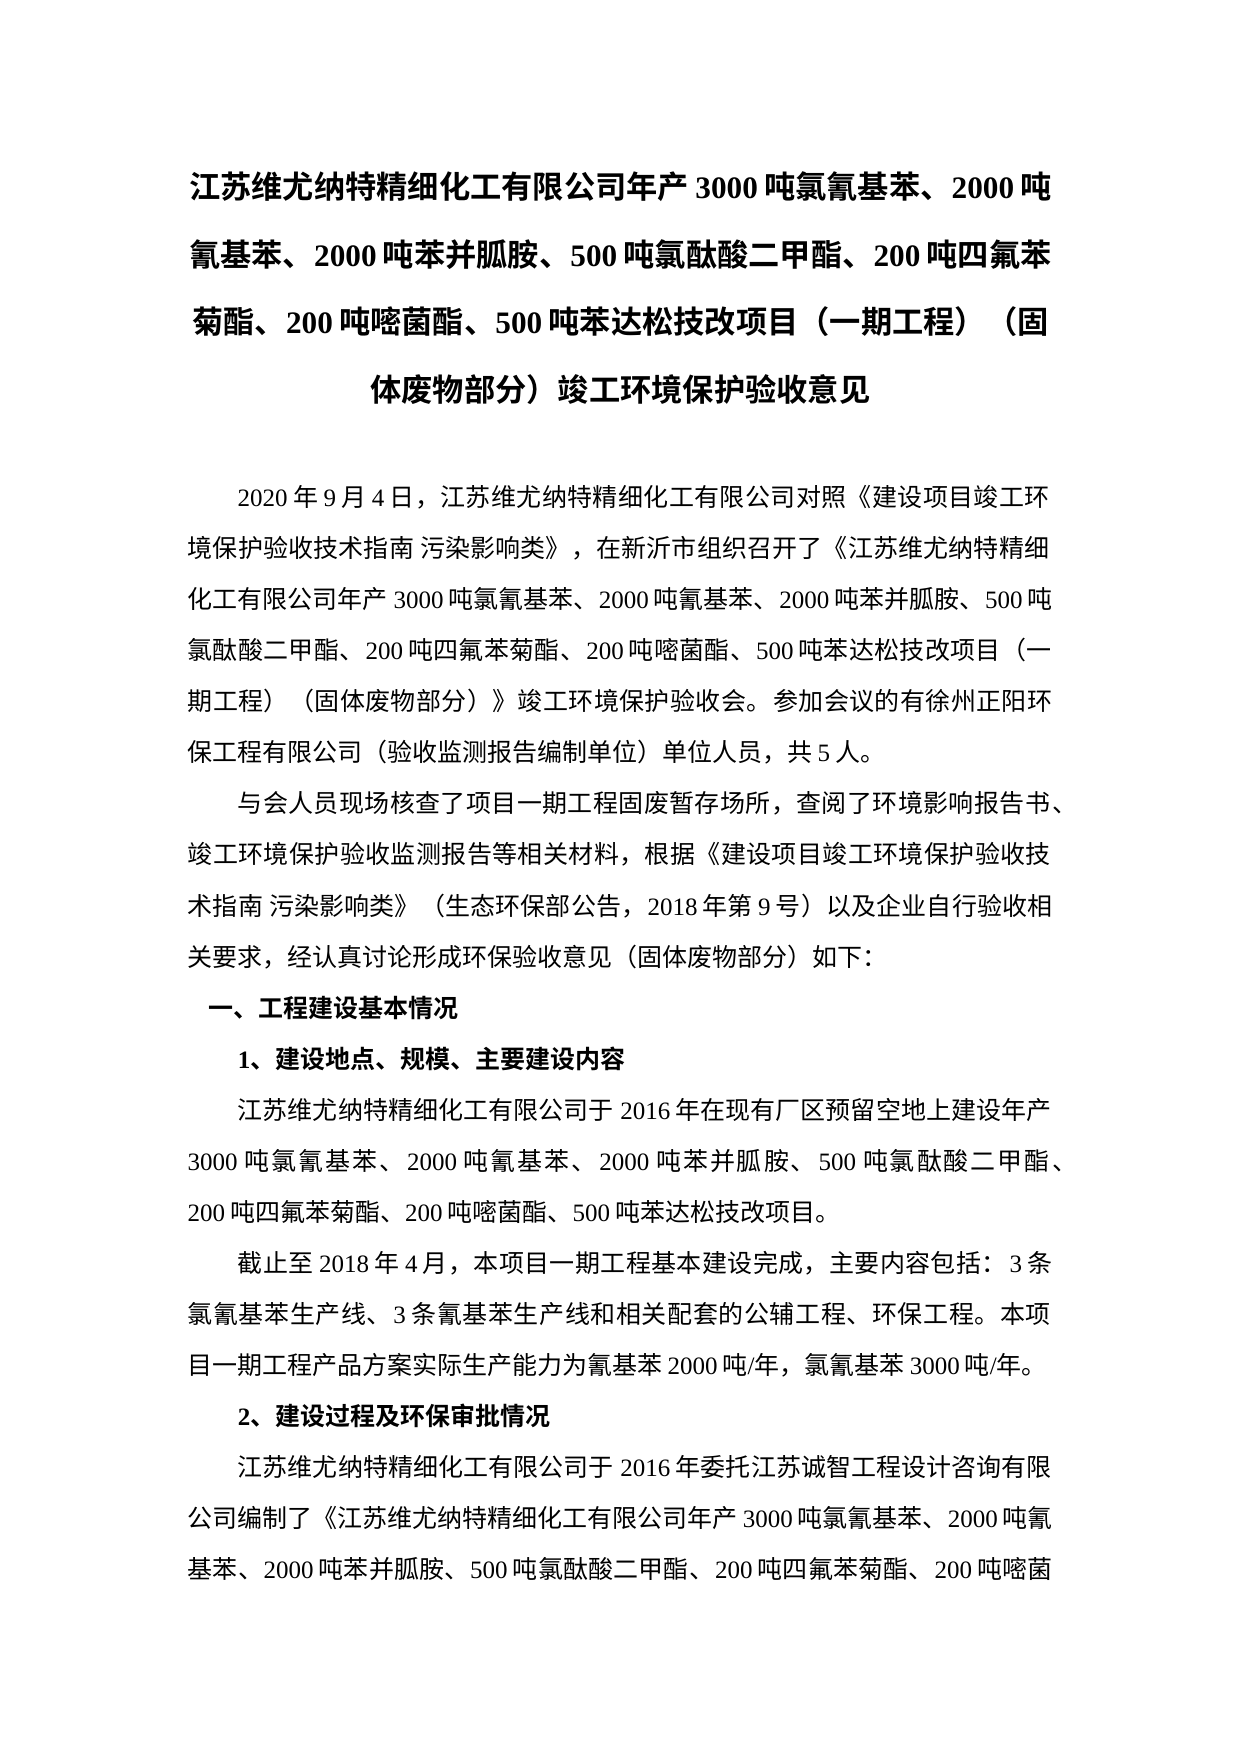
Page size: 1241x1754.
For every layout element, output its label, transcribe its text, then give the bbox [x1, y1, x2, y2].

text 2、建设过程及环保审批情况 [187, 1384, 1053, 1436]
text 与会人员现场核查了项目一期工程固废暂存场所，查阅了环境影响报告书、竣工环境保护验收监测报告等相关材料，根据《建设项目竣工环境保护验收技术指南 污染影响类》（生态环保部公告，2018年第9号）以及企业自行验收相关要求，经认真讨论形成环保验收意见（固体废物部分）如下： [187, 772, 1053, 976]
text 截止至2018年4月，本项目一期工程基本建设完成，主要内容包括：3条氯氰基苯生产线、3条氰基苯生产线和相关配套的公辅工程、环保工程。本项目一期工程产品方案实际生产能力为氰基苯2000吨/年，氯氰基苯3000吨/年。 [187, 1231, 1053, 1384]
text 2020年9月4日，江苏维尤纳特精细化工有限公司对照《建设项目竣工环境保护验收技术指南 污染影响类》，在新沂市组织召开了《江苏维尤纳特精细化工有限公司年产3000吨氯氰基苯、2000吨氰基苯、2000吨苯并胍胺、500吨氯酞酸二甲酯、200吨四氟苯菊酯、200吨嘧菌酯、500吨苯达松技改项目（一期工程）（固体废物部分）》竣工环境保护验收会。参加会议的有徐州正阳环保工程有限公司（验收监测报告编制单位）单位人员，共5人。 [187, 466, 1053, 772]
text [187, 1436, 1053, 1589]
text 江苏维尤纳特精细化工有限公司年产3000吨氯氰基苯、2000吨氰基苯、2000吨苯并胍胺、500吨氯酞酸二甲酯、200吨四氟苯菊酯、200吨嘧菌酯、500吨苯达松技改项目（一期工程）（固体废物部分）竣工环境保护验收意见 [187, 162, 1053, 411]
text 1、建设地点、规模、主要建设内容 [187, 1027, 1053, 1078]
text 一、工程建设基本情况 [187, 976, 1053, 1027]
text 江苏维尤纳特精细化工有限公司于2016年在现有厂区预留空地上建设年产3000吨氯氰基苯、2000吨氰基苯、2000吨苯并胍胺、500吨氯酞酸二甲酯、200吨四氟苯菊酯、200吨嘧菌酯、500吨苯达松技改项目。 [187, 1078, 1053, 1231]
